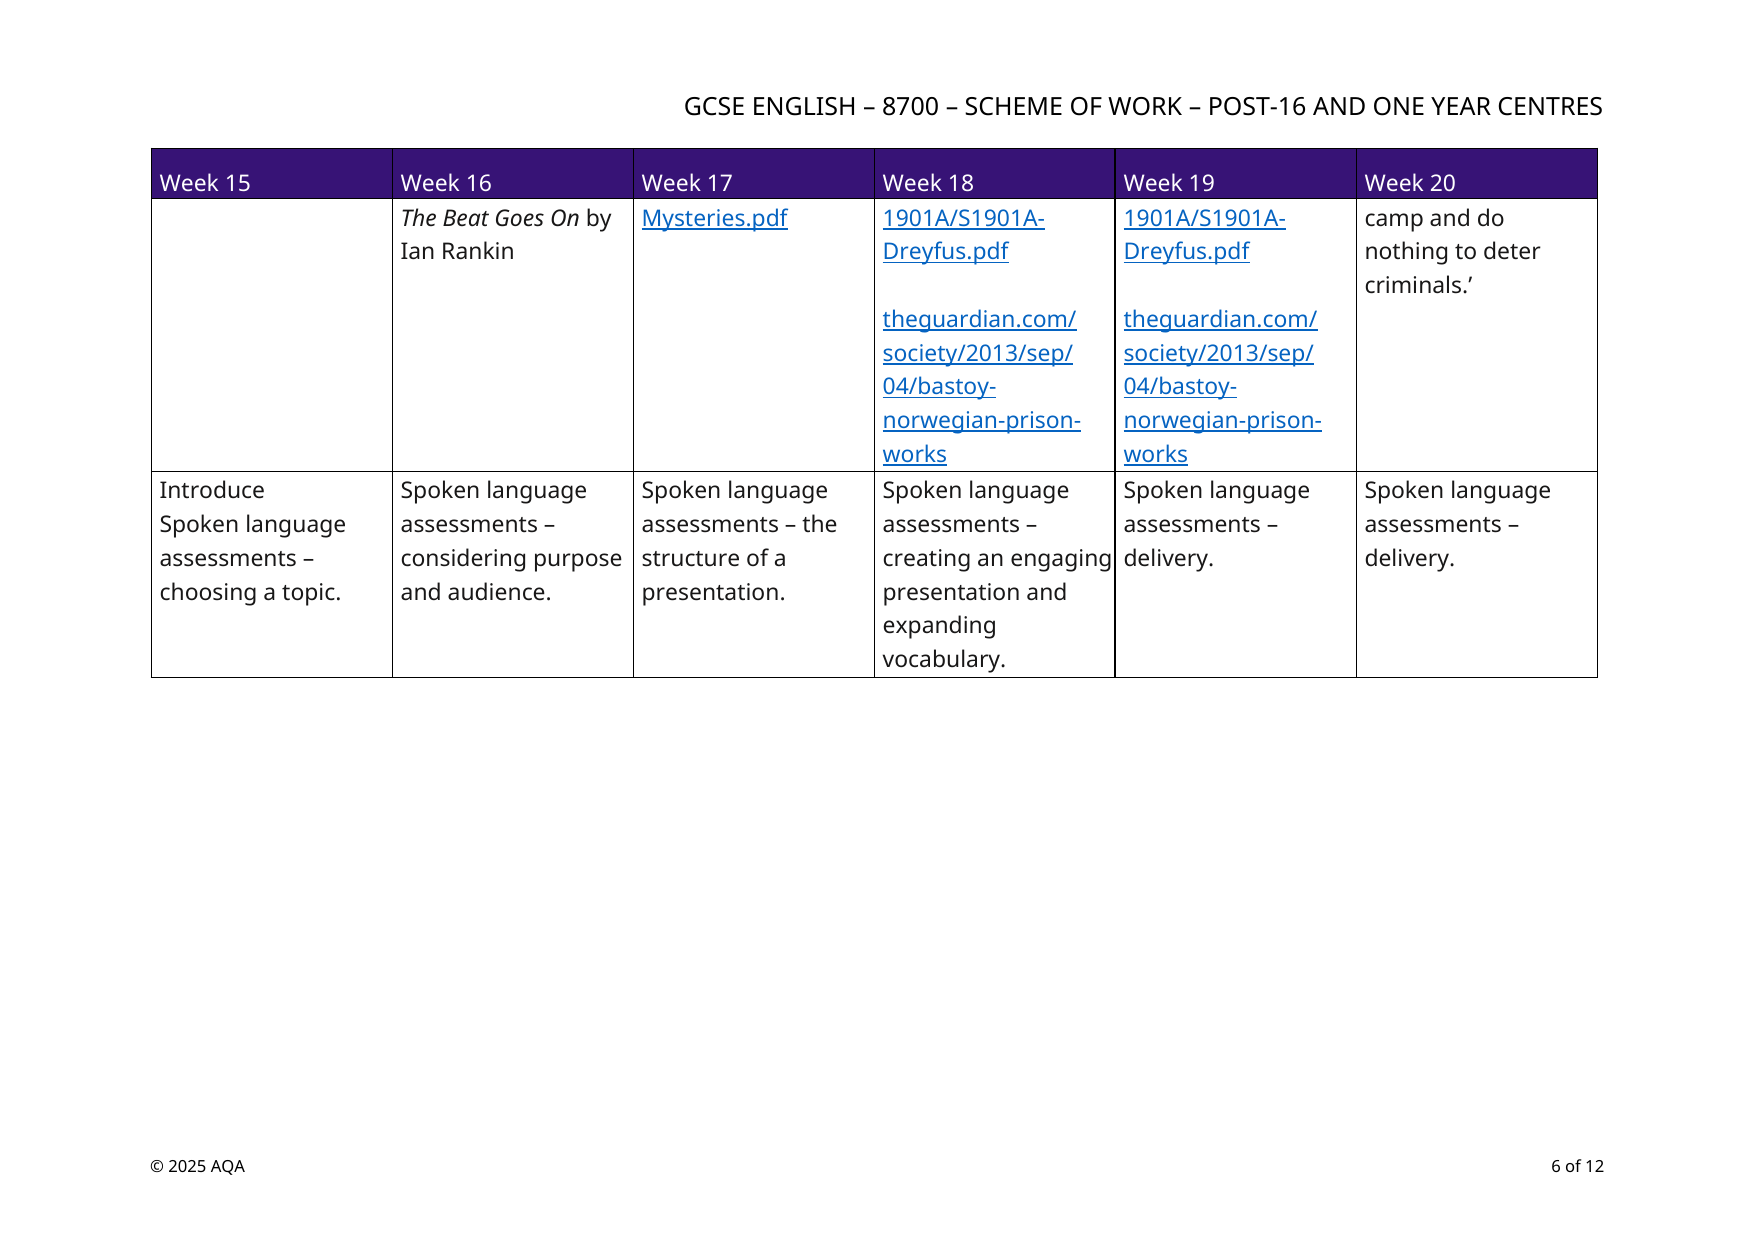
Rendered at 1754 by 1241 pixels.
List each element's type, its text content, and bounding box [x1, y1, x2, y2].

table_cell Introduce Spoken language assessments – choosing a topic. [152, 472, 392, 677]
table_header Week 18 [875, 149, 1114, 198]
table_cell Spoken language assessments – considering purpose and audience. [393, 472, 633, 677]
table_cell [152, 199, 392, 471]
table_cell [393, 199, 633, 471]
table_header Week 15 [152, 149, 392, 198]
table_cell Spoken language assessments – creating an engaging presentation and expanding vocabulary. [875, 472, 1114, 677]
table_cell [1116, 199, 1356, 471]
table_cell Spoken language assessments – delivery. [1357, 472, 1597, 677]
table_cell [875, 199, 1114, 471]
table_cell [634, 199, 874, 471]
table_header Week 20 [1357, 149, 1597, 198]
table_header Week 17 [634, 149, 874, 198]
table_cell Spoken language assessments – the structure of a presentation. [634, 472, 874, 677]
table_header Week 16 [393, 149, 633, 198]
table_cell Spoken language assessments – delivery. [1116, 472, 1356, 677]
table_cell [1357, 199, 1597, 471]
table_header Week 19 [1116, 149, 1356, 198]
